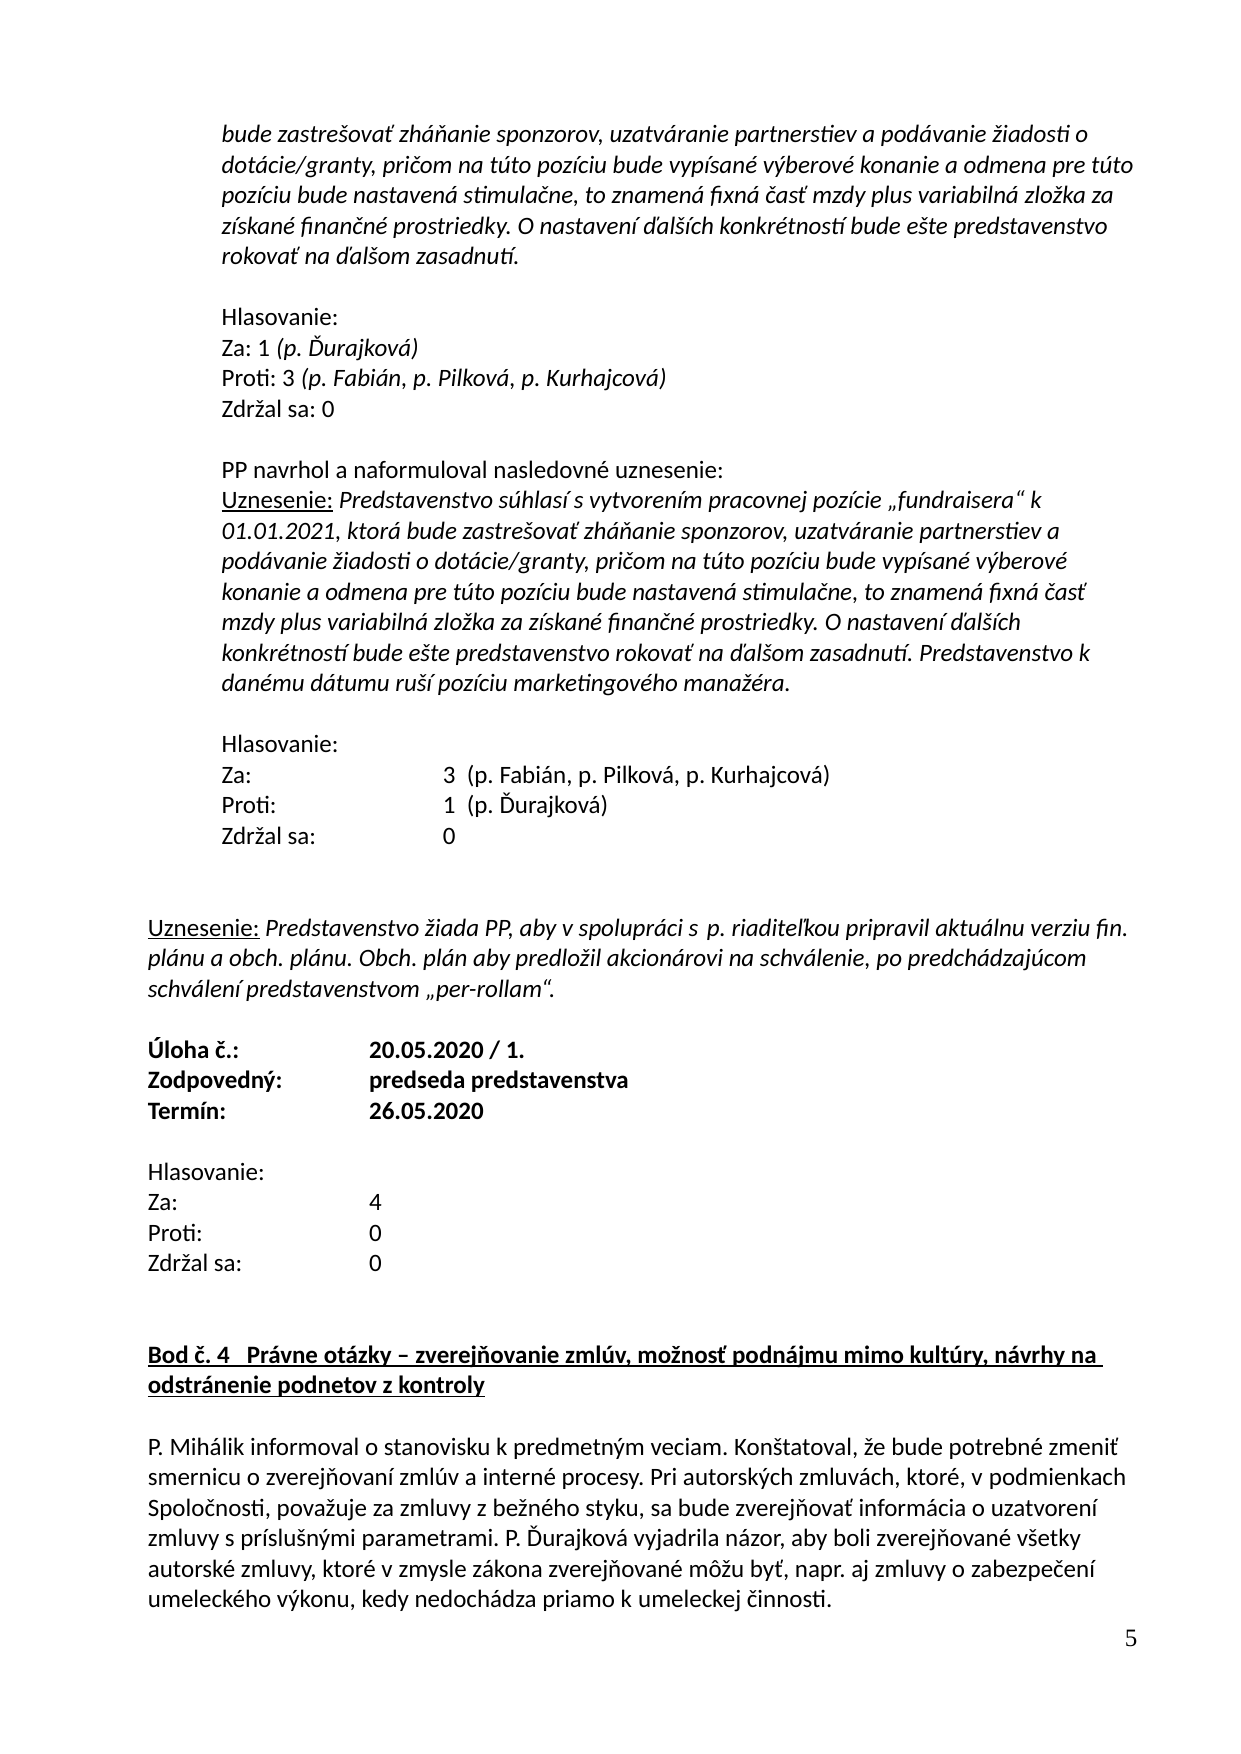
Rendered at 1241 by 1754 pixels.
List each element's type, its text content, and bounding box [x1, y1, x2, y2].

text Proti: 0 [148, 1217, 1137, 1247]
text P. Mihálik informoval o stanovisku k predmetným veciam. Konštatoval, že bude potrebné zmeniť smernicu o zverejňovaní zmlúv a interné procesy. Pri autorských zmluvách, ktoré, v podmienkach Spoločnosti, považuje za zmluvy z bežného styku, sa bude zverejňovať informácia o uzatvorení zmluvy s príslušnými parametrami. P. Ďurajková vyjadrila názor, aby boli zverejňované všetky autorské zmluvy, ktoré v zmysle zákona zverejňované môžu byť, napr. aj zmluvy o zabezpečení umeleckého výkonu, kedy nedochádza priamo k umeleckej činnosti. [148, 1431, 1137, 1614]
text Hlasovanie: [221, 301, 1137, 332]
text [221, 118, 1137, 271]
text Termín: 26.05.2020 [148, 1095, 1137, 1125]
text Zodpovedný: predseda predstavenstva [148, 1064, 1137, 1095]
text Hlasovanie: [221, 729, 1137, 759]
text Za: 4 [148, 1186, 1137, 1217]
text Zdržal sa: 0 [221, 820, 1137, 851]
text Za: 3 (p. Fabián, p. Pilková, p. Kurhajcová) [221, 759, 1137, 790]
text Proti: 3 (p. Fabián, p. Pilková, p. Kurhajcová) [221, 362, 1137, 393]
text Uznesenie: Predstavenstvo súhlasí s vytvorením pracovnej pozície „fundraisera“ k 01.01.2021, ktorá bude zastrešovať zháňanie sponzorov, uzatváranie partnerstiev a podávanie žiadosti o dotácie/granty, pričom na túto pozíciu bude vypísané výberové konanie a odmena pre túto pozíciu bude nastavená stimulačne, to znamená fixná časť mzdy plus variabilná zložka za získané finančné prostriedky. O nastavení ďalších konkrétností bude ešte predstavenstvo rokovať na ďalšom zasadnutí. Predstavenstvo k danému dátumu ruší pozíciu marketingového manažéra. [221, 484, 1137, 698]
text Hlasovanie: [148, 1156, 1137, 1186]
text PP navrhol a naformuloval nasledovné uznesenie: [221, 454, 1137, 484]
text Zdržal sa: 0 [221, 393, 1137, 423]
text Proti: 1 (p. Ďurajková) [221, 790, 1137, 820]
text Zdržal sa: 0 [148, 1247, 1137, 1278]
text Za: 1 (p. Ďurajková) [221, 332, 1137, 362]
text Úloha č.: 20.05.2020 / 1. [148, 1034, 1137, 1064]
text Uznesenie: Predstavenstvo žiada PP, aby v spolupráci s p. riaditeľkou pripravil aktuálnu verziu fin. plánu a obch. plánu. Obch. plán aby predložil akcionárovi na schválenie, po predchádzajúcom schválení predstavenstvom „per-rollam“. [148, 912, 1137, 1003]
text Bod č. 4 Právne otázky – zverejňovanie zmlúv, možnosť podnájmu mimo kultúry, návrhy na odstránenie podnetov z kontroly [148, 1339, 1137, 1400]
